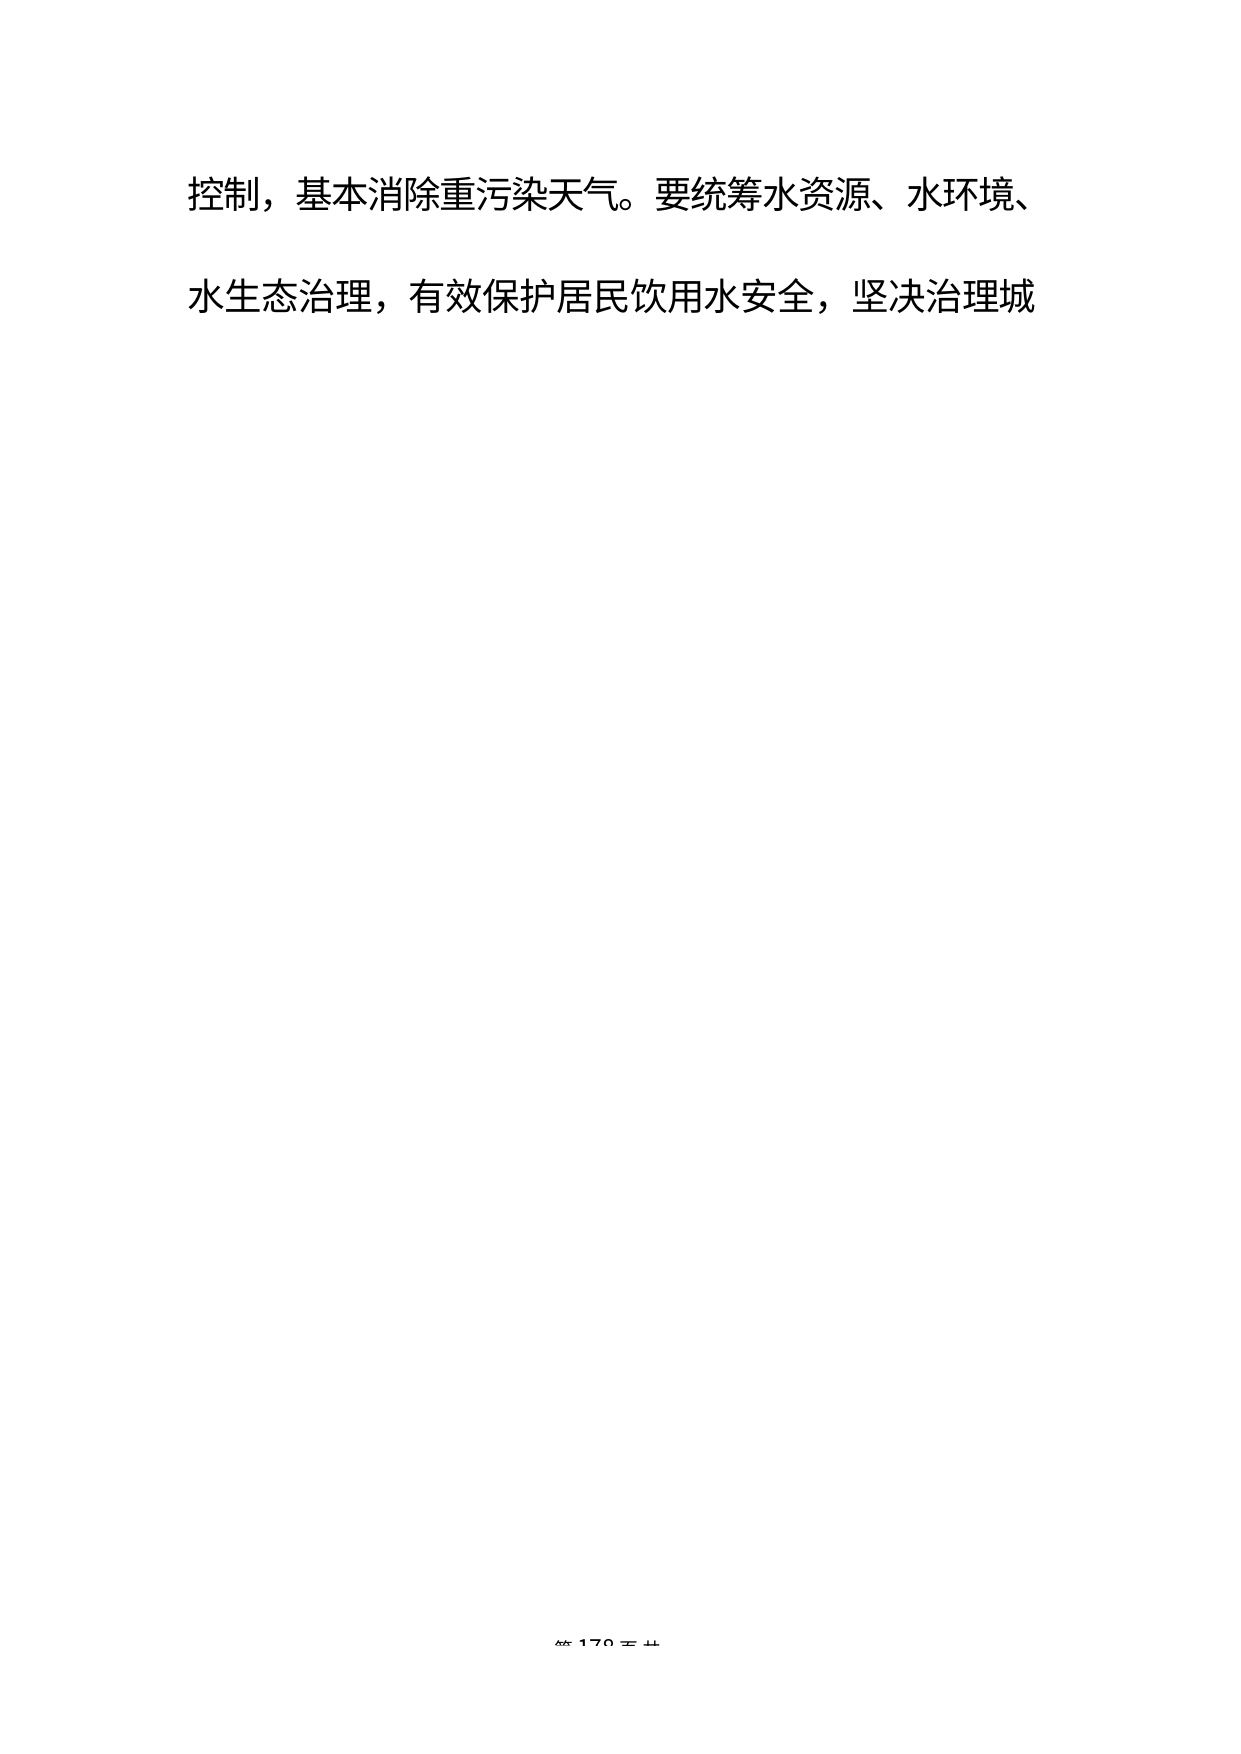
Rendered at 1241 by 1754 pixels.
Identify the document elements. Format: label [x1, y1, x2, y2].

text [187, 164, 1065, 321]
